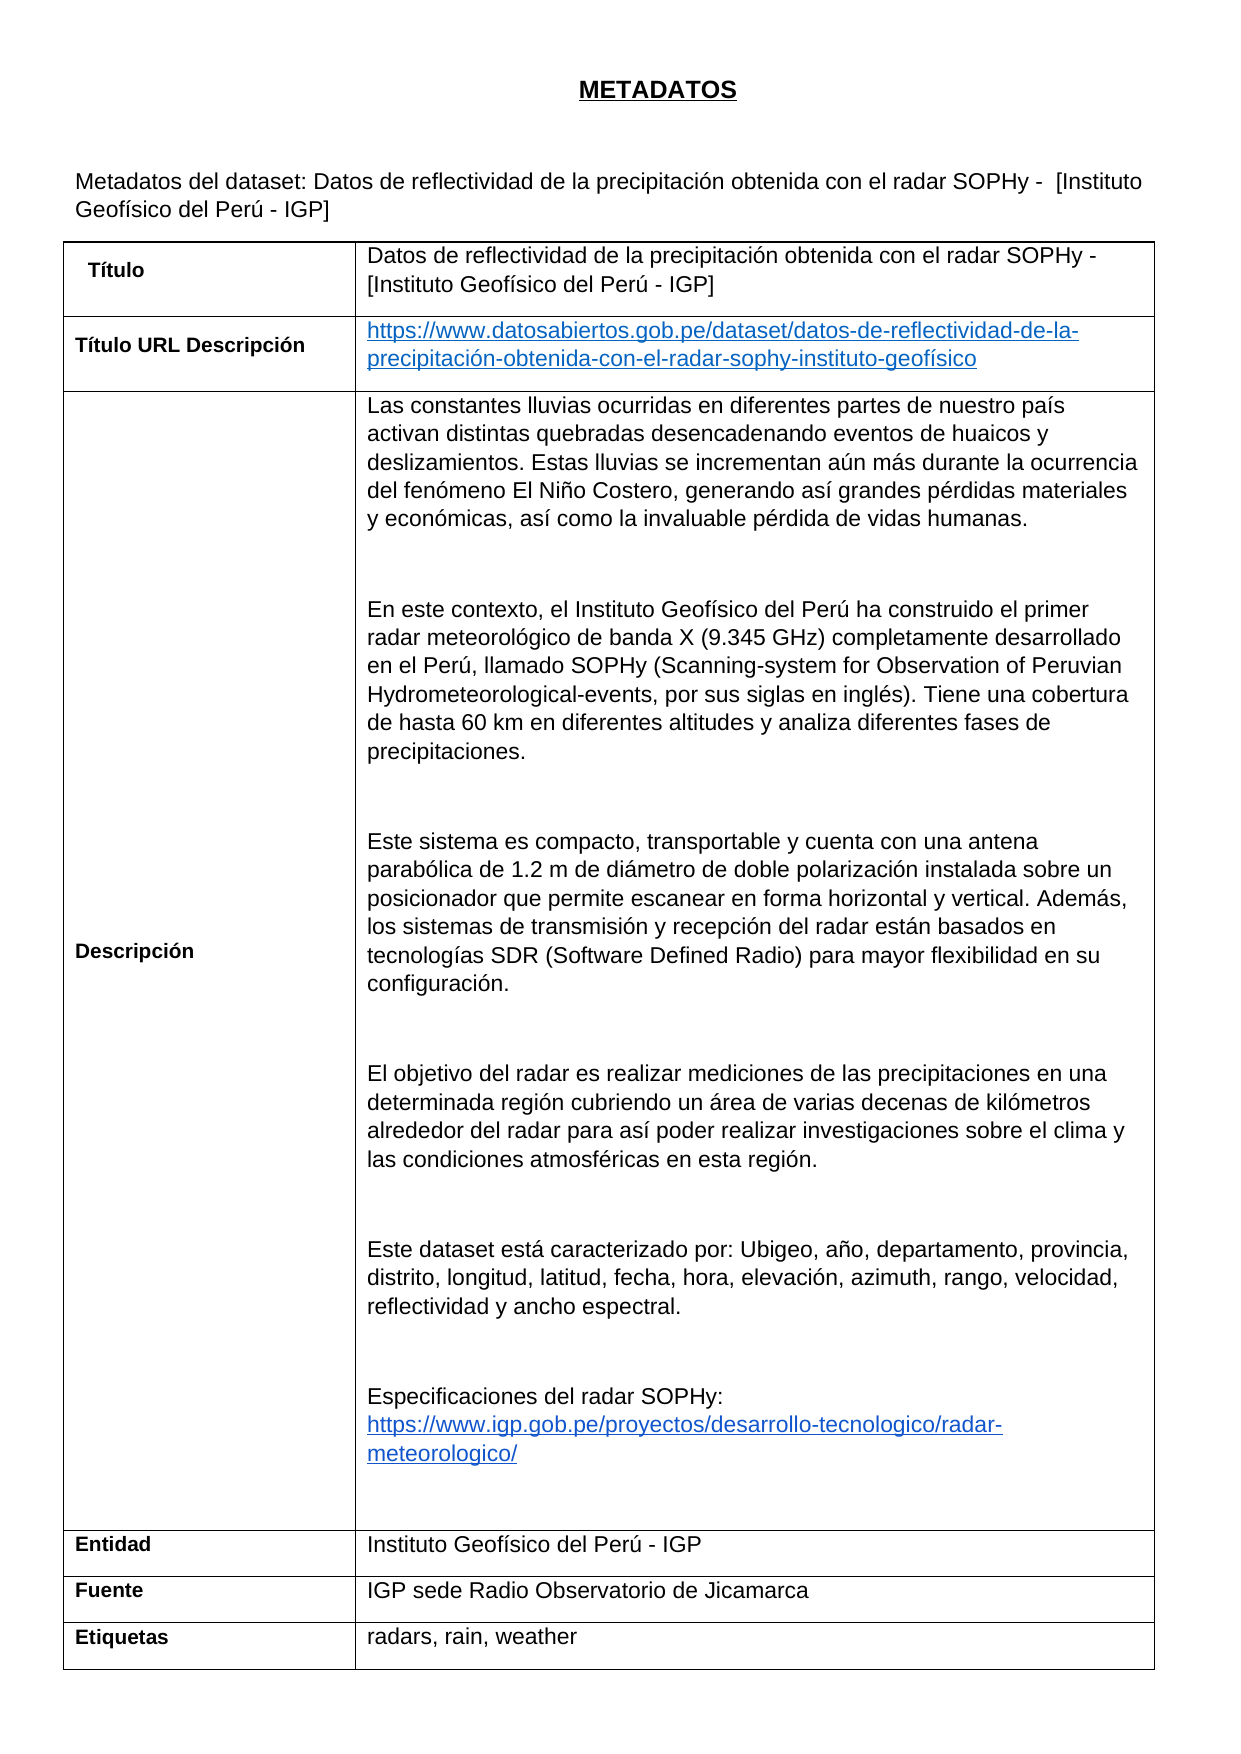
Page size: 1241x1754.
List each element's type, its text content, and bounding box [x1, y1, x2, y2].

text METADATOS [75, 75, 1165, 104]
table_cell https://www.datosabiertos.gob.pe/dataset/datos-de-reflectividad-de-la-precipitación-obtenida-con-el-radar-sophy-instituto-geofísico [356, 317, 1154, 391]
table_cell radars, rain, weather [356, 1623, 1154, 1668]
table_cell Las constantes lluvias ocurridas en diferentes partes de nuestro país activan distintas quebradas desencadenando eventos de huaicos y deslizamientos. Estas lluvias se incrementan aún más durante la ocurrencia del fenómeno El Niño Costero, generando así grandes pérdidas materiales y económicas, así como la invaluable pérdida de vidas humanas. En este contexto, el Instituto Geofísico del Perú ha construido el primer radar meteorológico de banda X (9.345 GHz) completamente desarrollado en el Perú, llamado SOPHy (Scanning-system for Observation of Peruvian Hydrometeorological-events, por sus siglas en inglés). Tiene una cobertura de hasta 60 km en diferentes altitudes y analiza diferentes fases de precipitaciones. Este sistema es compacto, transportable y cuenta con una antena parabólica de 1.2 m de diámetro de doble polarización instalada sobre un posicionador que permite escanear en forma horizontal y vertical. Además, los sistemas de transmisión y recepción del radar están basados en tecnologías SDR (Software Defined Radio) para mayor flexibilidad en su configuración. El objetivo del radar es realizar mediciones de las precipitaciones en una determinada región cubriendo un área de varias decenas de kilómetros alrededor del radar para así poder realizar investigaciones sobre el clima y las condiciones atmosféricas en esta región. Este dataset está caracterizado por: Ubigeo, año, departamento, provincia, distrito, longitud, latitud, fecha, hora, elevación, azimuth, rango, velocidad, reflectividad y ancho espectral. Especificaciones del radar SOPHy: https://www.igp.gob.pe/proyectos/desarrollo-tecnologico/radar-meteorologico/ [356, 392, 1154, 1530]
table_cell Instituto Geofísico del Perú - IGP [356, 1531, 1154, 1576]
table_cell Descripción [64, 392, 355, 1530]
table_header Datos de reflectividad de la precipitación obtenida con el radar SOPHy - [Instituto Geofísico del Perú - IGP] [356, 243, 1154, 316]
table_cell Título URL Descripción [64, 317, 355, 391]
table_cell Etiquetas [64, 1623, 355, 1668]
table_cell Fuente [64, 1577, 355, 1622]
table_cell Entidad [64, 1531, 355, 1576]
table_cell IGP sede Radio Observatorio de Jicamarca [356, 1577, 1154, 1622]
text Metadatos del dataset: Datos de reflectividad de la precipitación obtenida con el radar SOPHy - [Instituto Geofísico del Perú - IGP] [75, 168, 1165, 223]
table_header Título [64, 243, 355, 316]
